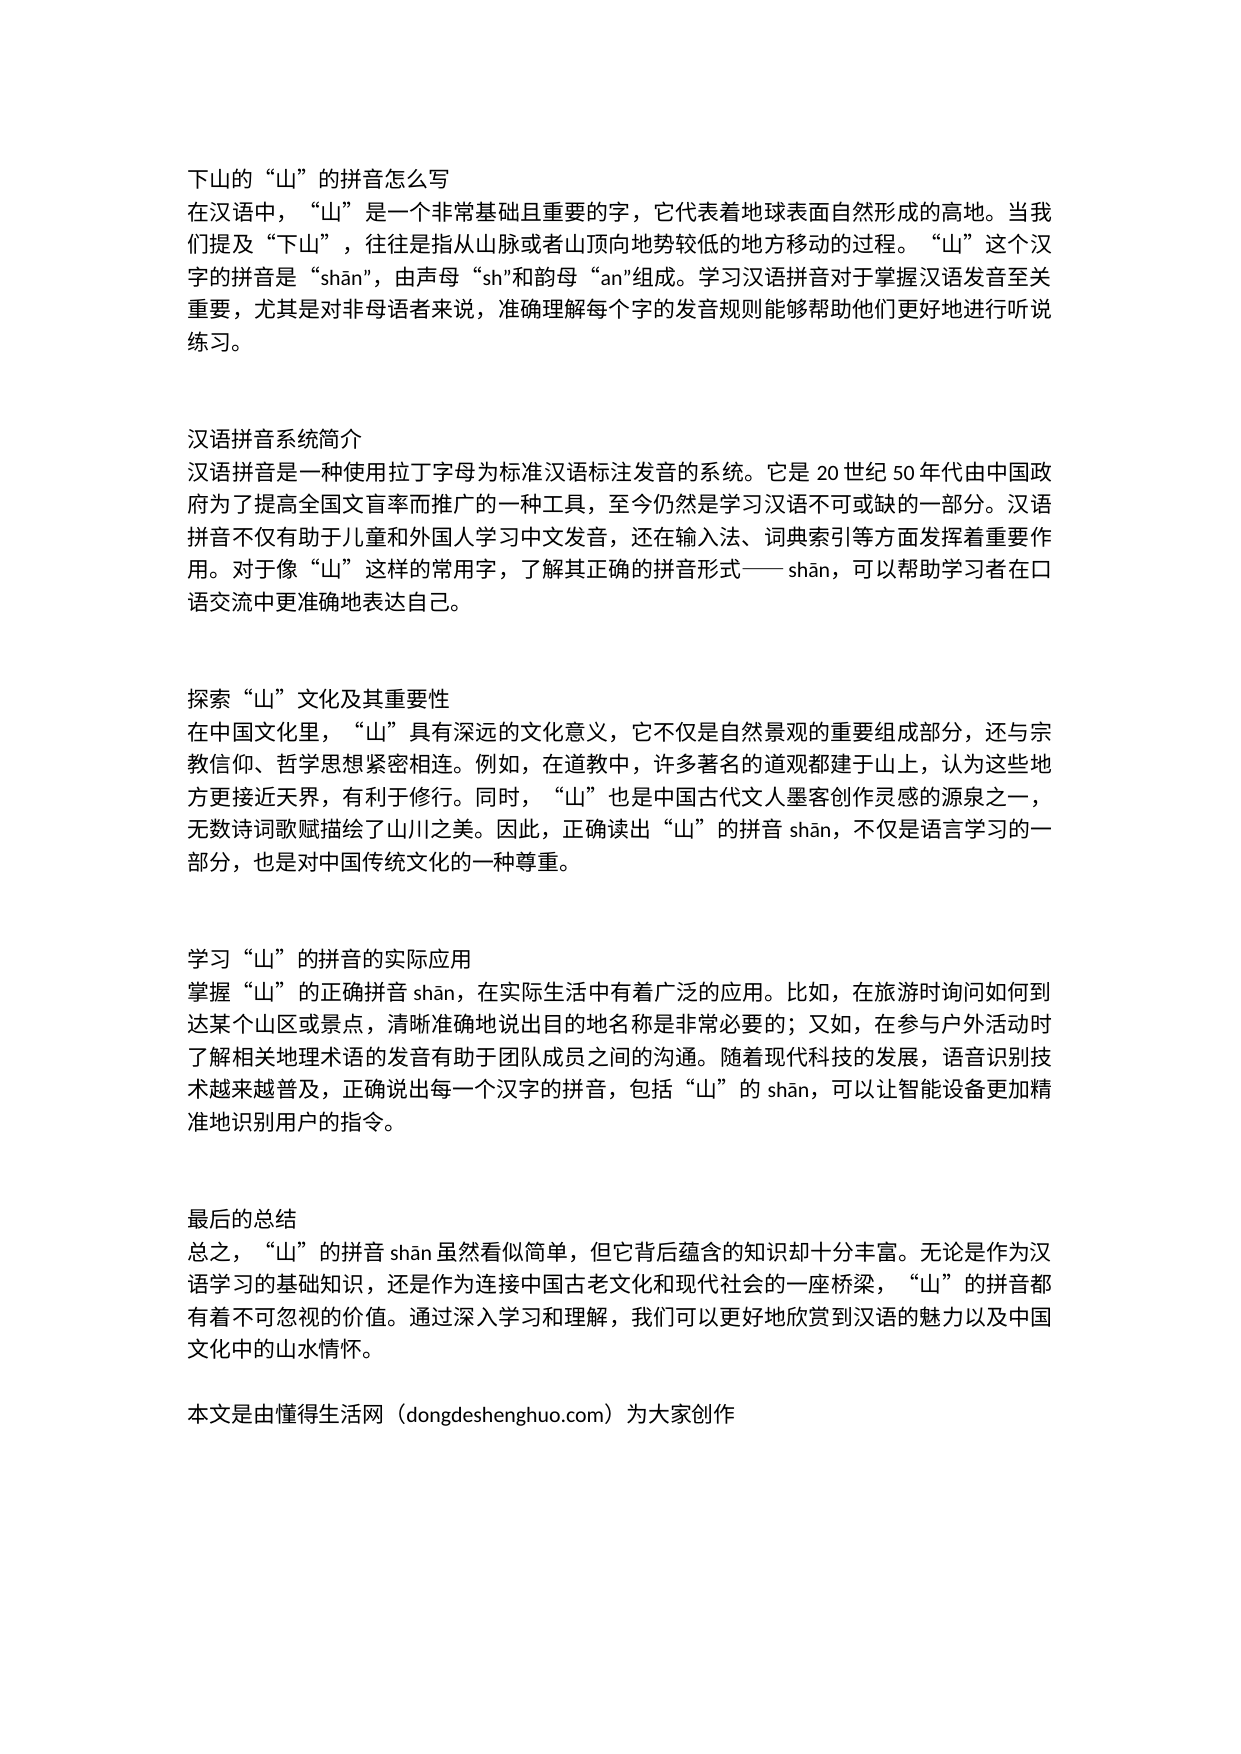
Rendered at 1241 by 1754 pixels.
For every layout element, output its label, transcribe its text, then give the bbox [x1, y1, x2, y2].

text 本文是由懂得生活网（dongdeshenghuo.com）为大家创作 [187, 1397, 1053, 1429]
text 在汉语中，“山”是一个非常基础且重要的字，它代表着地球表面自然形成的高地。当我们提及“下山”，往往是指从山脉或者山顶向地势较低的地方移动的过程。“山”这个汉字的拼音是“shān”，由声母“sh”和韵母“an”组成。学习汉语拼音对于掌握汉语发音至关重要，尤其是对非母语者来说，准确理解每个字的发音规则能够帮助他们更好地进行听说练习。 [187, 194, 1053, 357]
text 总之，“山”的拼音shān虽然看似简单，但它背后蕴含的知识却十分丰富。无论是作为汉语学习的基础知识，还是作为连接中国古老文化和现代社会的一座桥梁，“山”的拼音都有着不可忽视的价值。通过深入学习和理解，我们可以更好地欣赏到汉语的魅力以及中国文化中的山水情怀。 [187, 1234, 1053, 1364]
text 最后的总结 [187, 1202, 1053, 1234]
text 汉语拼音系统简介 [187, 422, 1053, 454]
text 下山的“山”的拼音怎么写 [187, 162, 1053, 194]
text 在中国文化里，“山”具有深远的文化意义，它不仅是自然景观的重要组成部分，还与宗教信仰、哲学思想紧密相连。例如，在道教中，许多著名的道观都建于山上，认为这些地方更接近天界，有利于修行。同时，“山”也是中国古代文人墨客创作灵感的源泉之一，无数诗词歌赋描绘了山川之美。因此，正确读出“山”的拼音shān，不仅是语言学习的一部分，也是对中国传统文化的一种尊重。 [187, 714, 1053, 877]
text 掌握“山”的正确拼音shān，在实际生活中有着广泛的应用。比如，在旅游时询问如何到达某个山区或景点，清晰准确地说出目的地名称是非常必要的；又如，在参与户外活动时，了解相关地理术语的发音有助于团队成员之间的沟通。随着现代科技的发展，语音识别技术越来越普及，正确说出每一个汉字的拼音，包括“山”的shān，可以让智能设备更加精准地识别用户的指令。 [187, 974, 1053, 1137]
text 学习“山”的拼音的实际应用 [187, 942, 1053, 974]
text 探索“山”文化及其重要性 [187, 682, 1053, 714]
text 汉语拼音是一种使用拉丁字母为标准汉语标注发音的系统。它是20世纪50年代由中国政府为了提高全国文盲率而推广的一种工具，至今仍然是学习汉语不可或缺的一部分。汉语拼音不仅有助于儿童和外国人学习中文发音，还在输入法、词典索引等方面发挥着重要作用。对于像“山”这样的常用字，了解其正确的拼音形式——shān，可以帮助学习者在口语交流中更准确地表达自己。 [187, 454, 1053, 617]
